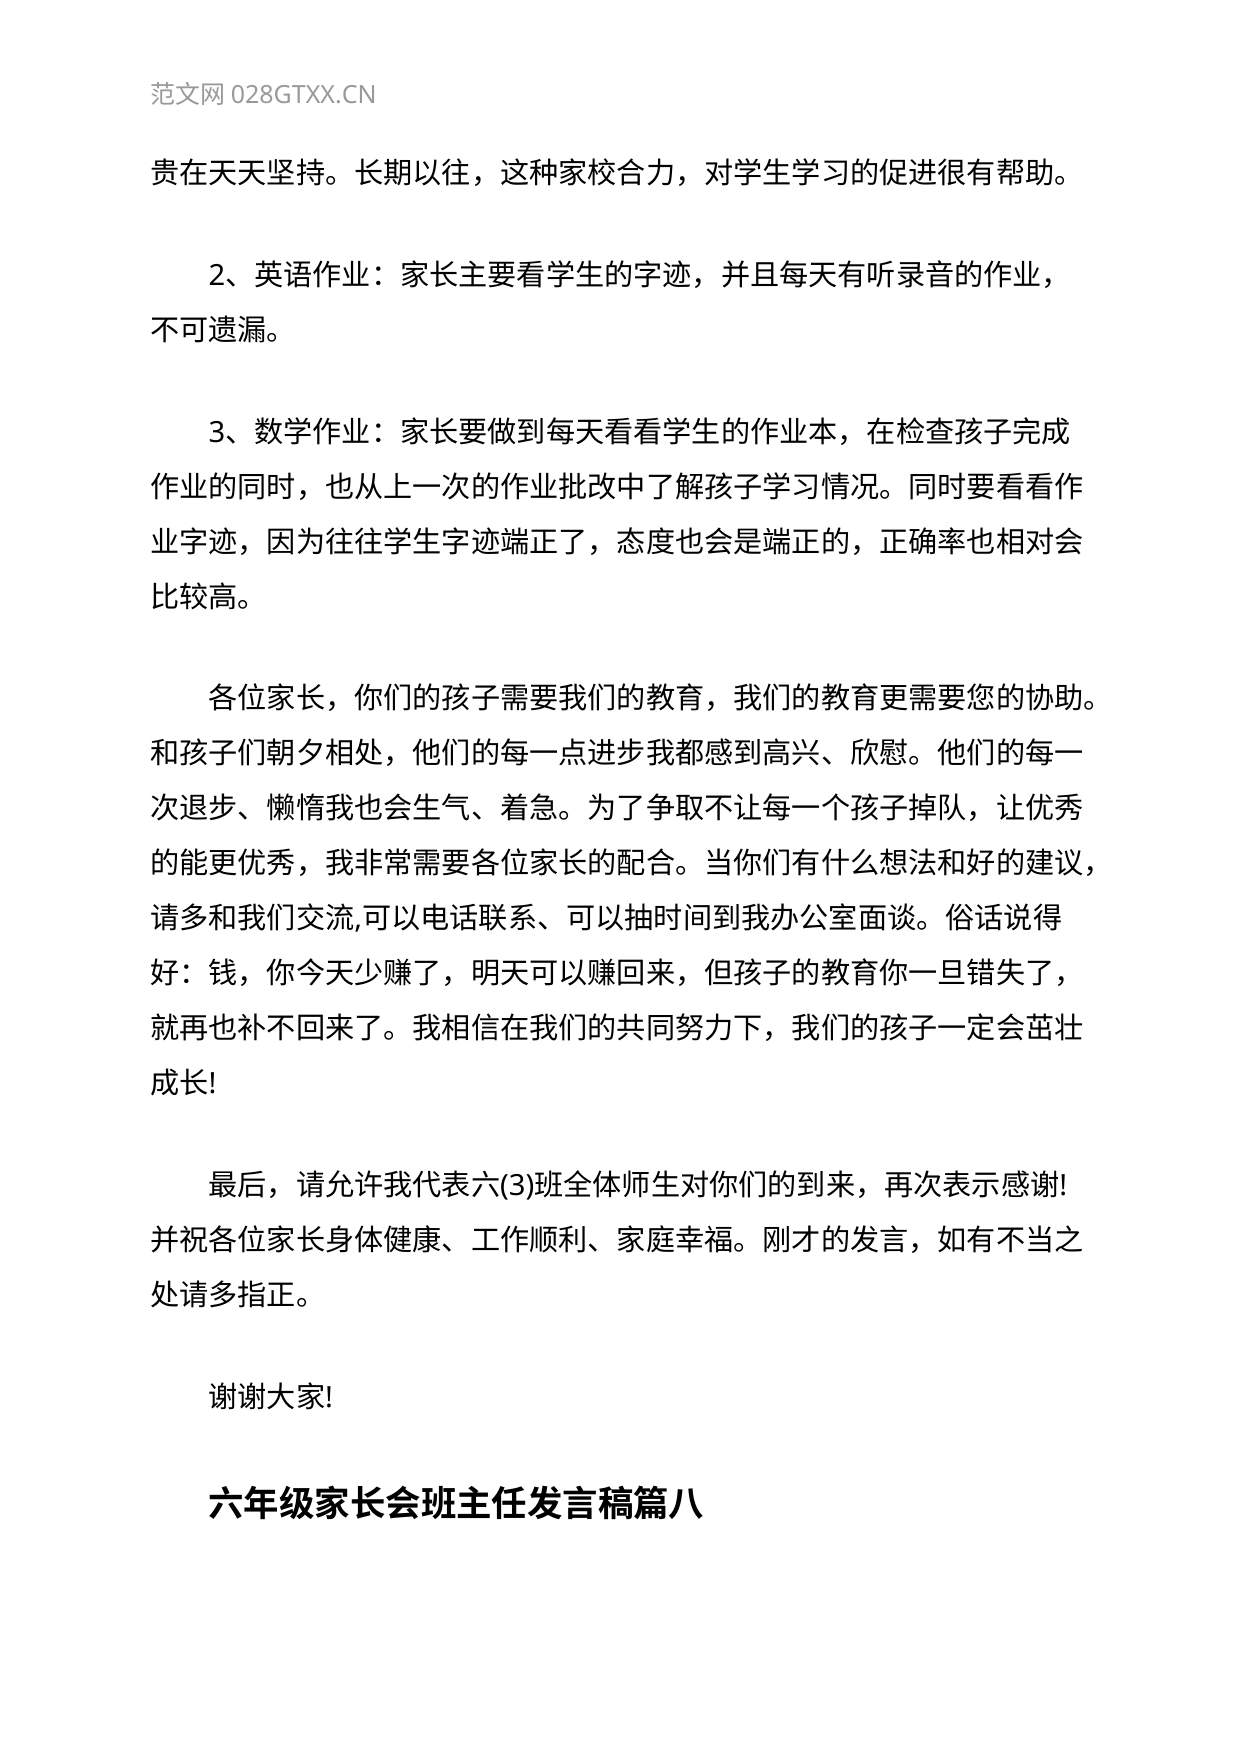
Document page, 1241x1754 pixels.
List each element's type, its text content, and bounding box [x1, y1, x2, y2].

text 最后，请允许我代表六(3)班全体师生对你们的到来，再次表示感谢!并祝各位家长身体健康、工作顺利、家庭幸福。刚才的发言，如有不当之处请多指正。 [150, 1161, 1090, 1314]
text 各位家长，你们的孩子需要我们的教育，我们的教育更需要您的协助。和孩子们朝夕相处，他们的每一点进步我都感到高兴、欣慰。他们的每一次退步、懒惰我也会生气、着急。为了争取不让每一个孩子掉队，让优秀的能更优秀，我非常需要各位家长的配合。当你们有什么想法和好的建议，请多和我们交流,可以电话联系、可以抽时间到我办公室面谈。俗话说得好：钱，你今天少赚了，明天可以赚回来，但孩子的教育你一旦错失了，就再也补不回来了。我相信在我们的共同努力下，我们的孩子一定会茁壮成长! [150, 675, 1090, 1102]
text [150, 150, 1090, 192]
text 2、英语作业：家长主要看学生的字迹，并且每天有听录音的作业，不可遗漏。 [150, 252, 1090, 349]
text 六年级家长会班主任发言稿篇八 [150, 1475, 1090, 1526]
text 谢谢大家! [150, 1373, 1090, 1416]
text 3、数学作业：家长要做到每天看看学生的作业本，在检查孩子完成作业的同时，也从上一次的作业批改中了解孩子学习情况。同时要看看作业字迹，因为往往学生字迹端正了，态度也会是端正的，正确率也相对会比较高。 [150, 408, 1090, 616]
